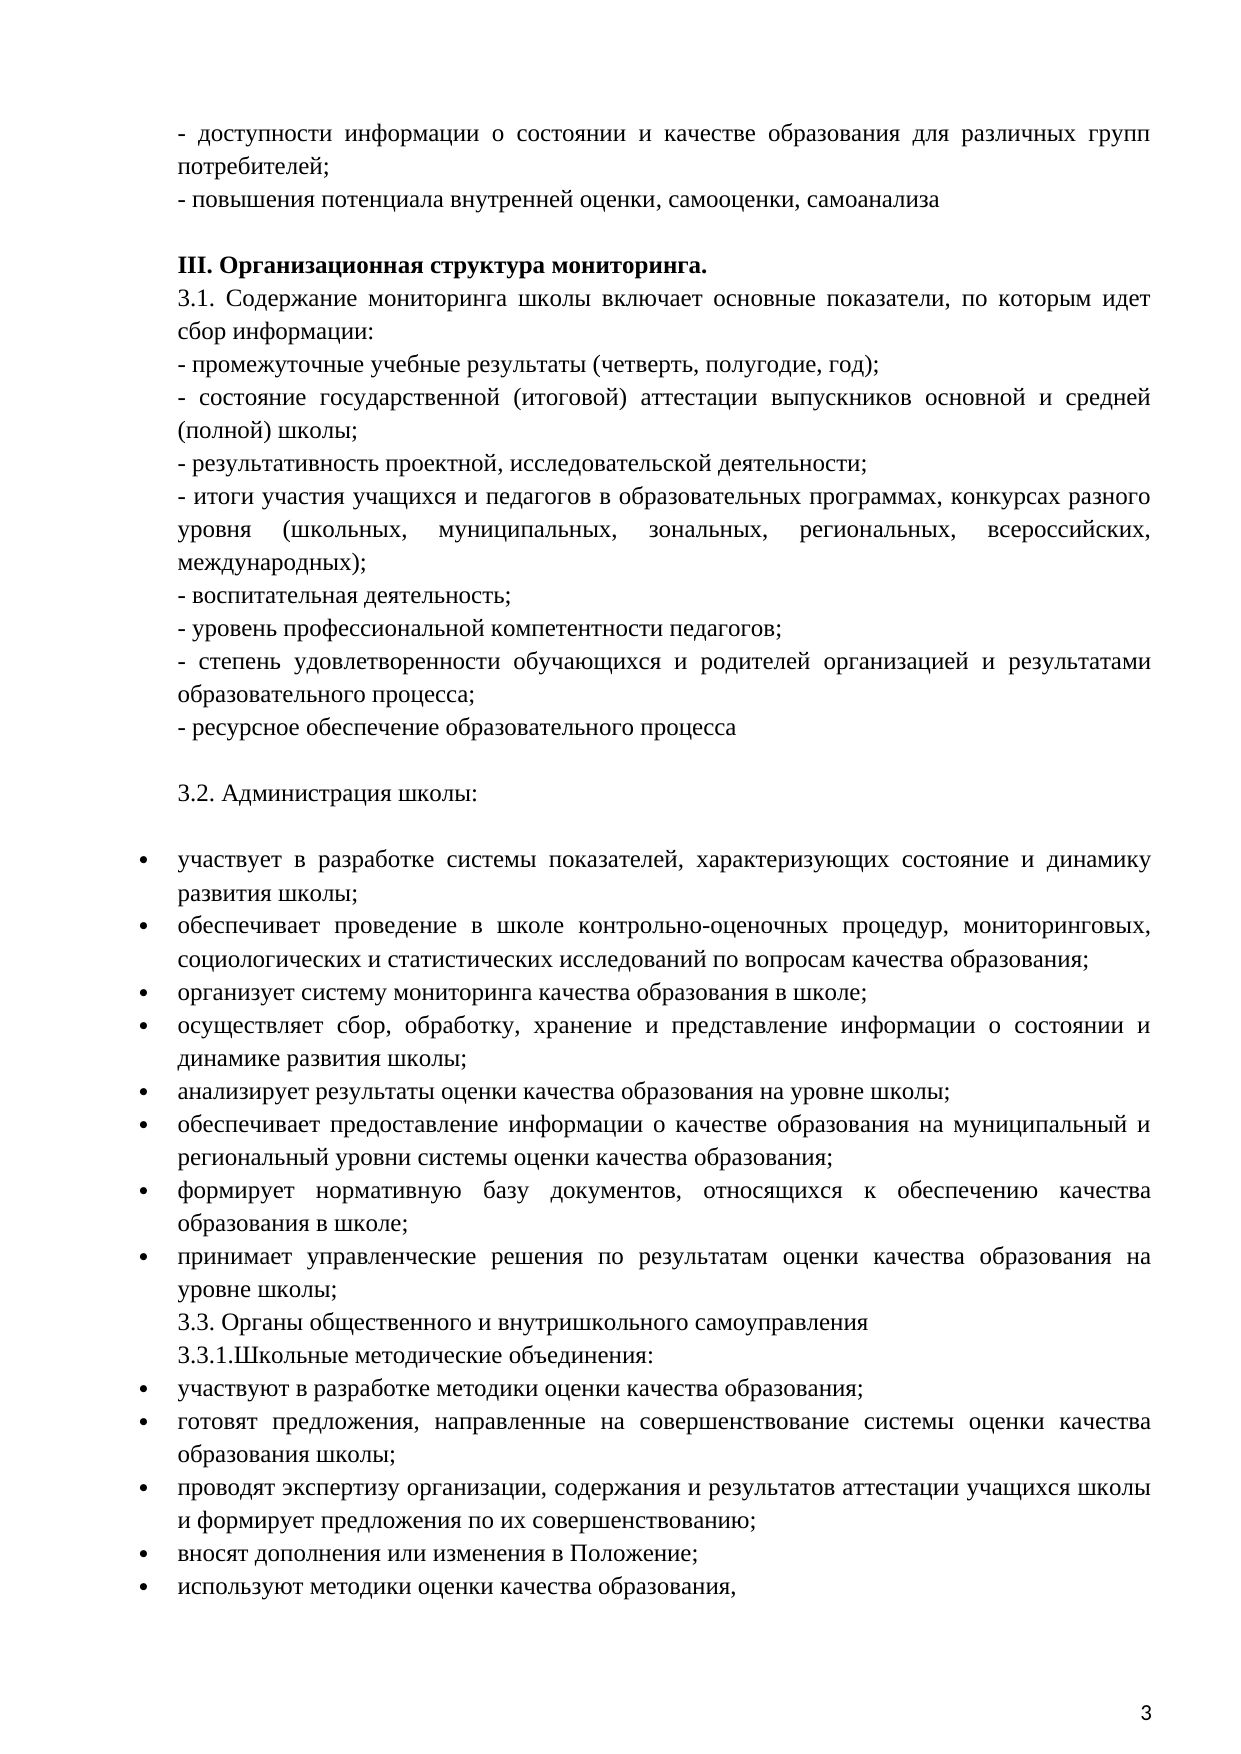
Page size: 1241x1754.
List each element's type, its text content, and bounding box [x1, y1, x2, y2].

text - промежуточные учебные результаты (четверть, полугодие, год); [177, 349, 1152, 378]
text 3.1. Содержание мониторинга школы включает основные показатели, по которым идет сбор информации: [177, 283, 1152, 345]
list участвует в разработке системы показателей, характеризующих состояние и динамику развития школы; [140, 844, 1152, 906]
list осуществляет сбор, обработку, хранение и представление информации о состоянии и динамике развития школы; [140, 1010, 1152, 1071]
list вносят дополнения или изменения в Положение; [140, 1538, 1152, 1567]
text - итоги участия учащихся и педагогов в образовательных программах, конкурсах разного уровня (школьных, муниципальных, зональных, региональных, всероссийских, международных); [177, 481, 1152, 576]
list обеспечивает проведение в школе контрольно-оценочных процедур, мониторинговых, социологических и статистических исследований по вопросам качества образования; [140, 911, 1152, 972]
list готовят предложения, направленные на совершенствование системы оценки качества образования школы; [140, 1406, 1152, 1468]
text - результативность проектной, исследовательской деятельности; [177, 448, 1152, 477]
text - состояние государственной (итоговой) аттестации выпускников основной и средней (полной) школы; [177, 382, 1152, 444]
list организует систему мониторинга качества образования в школе; [140, 977, 1152, 1005]
text - воспитательная деятельность; [177, 580, 1152, 609]
text 3.3. Органы общественного и внутришкольного самоуправления [177, 1307, 1152, 1336]
list анализирует результаты оценки качества образования на уровне школы; [140, 1076, 1152, 1104]
list используют методики оценки качества образования, [140, 1571, 1152, 1600]
list формирует нормативную базу документов, относящихся к обеспечению качества образования в школе; [140, 1175, 1152, 1237]
list принимает управленческие решения по результатам оценки качества образования на уровне школы; [140, 1241, 1152, 1303]
text III. Организационная структура мониторинга. [177, 250, 1152, 279]
text - доступности информации о состоянии и качестве образования для различных групп потребителей; [177, 118, 1152, 180]
list участвуют в разработке методики оценки качества образования; [140, 1373, 1152, 1402]
text - повышения потенциала внутренней оценки, самооценки, самоанализа [177, 184, 1152, 213]
text 3.2. Администрация школы: [177, 778, 1152, 807]
text - ресурсное обеспечение образовательного процесса [177, 712, 1152, 741]
list обеспечивает предоставление информации о качестве образования на муниципальный и региональный уровни системы оценки качества образования; [140, 1109, 1152, 1171]
list проводят экспертизу организации, содержания и результатов аттестации учащихся школы и формирует предложения по их совершенствованию; [140, 1472, 1152, 1534]
text - уровень профессиональной компетентности педагогов; [177, 613, 1152, 642]
text - степень удовлетворенности обучающихся и родителей организацией и результатами образовательного процесса; [177, 646, 1152, 708]
text 3.3.1.Школьные методические объединения: [177, 1340, 1152, 1369]
